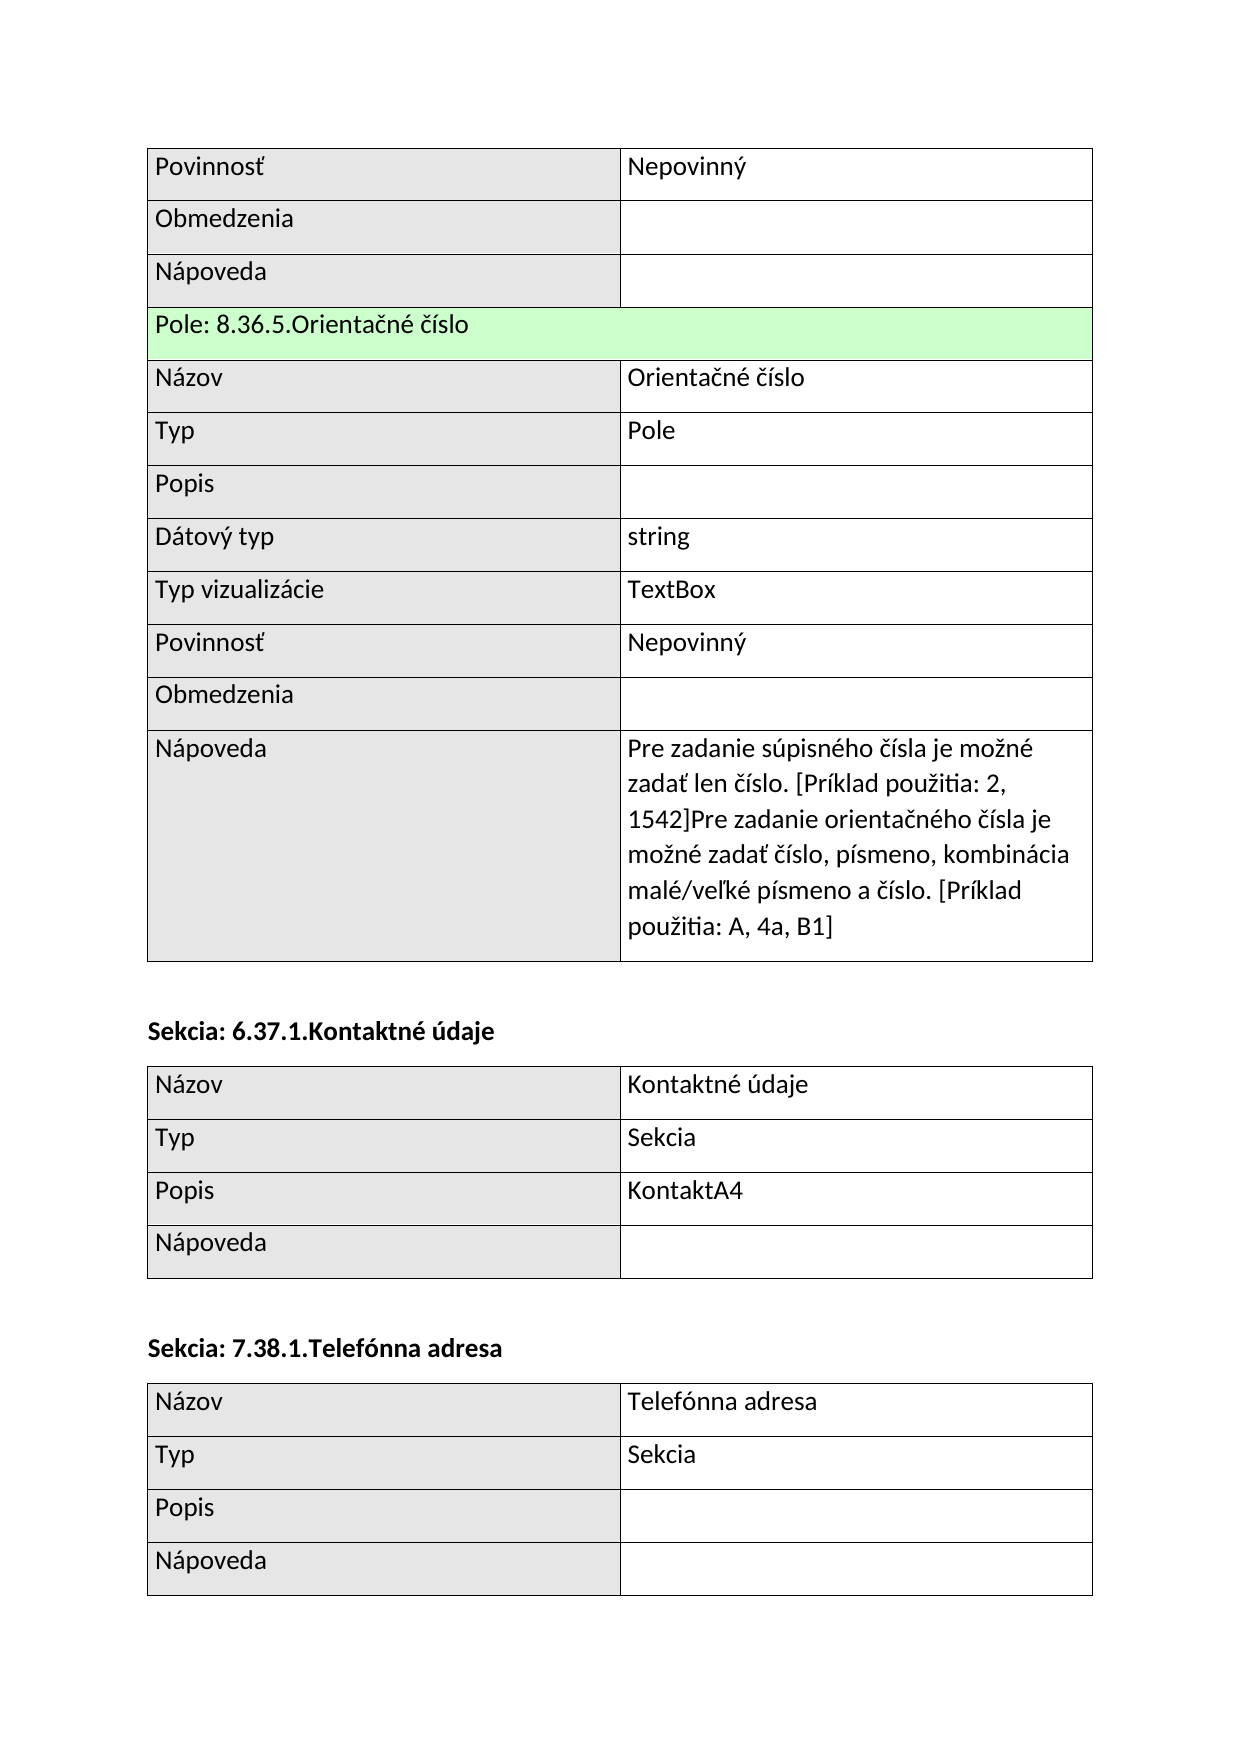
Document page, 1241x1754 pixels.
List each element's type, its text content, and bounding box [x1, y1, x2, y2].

table_cell Pole [621, 413, 1092, 465]
table_cell Názov [148, 361, 620, 412]
text Sekcia: 7.38.1.Telefónna adresa [148, 1331, 1093, 1364]
table_cell Nápoveda [148, 255, 620, 307]
table_cell Typ [148, 413, 620, 465]
table_cell [621, 1490, 1092, 1542]
table_cell Sekcia [621, 1120, 1092, 1172]
table_header Názov [148, 1067, 620, 1119]
table_cell Typ vizualizácie [148, 572, 620, 624]
table_header Názov [148, 1384, 620, 1436]
table_cell [621, 1226, 1092, 1278]
table_cell Pre zadanie súpisného čísla je možné zadať len číslo. [Príklad použitia: 2, 1542]Pre zadanie orientačného čísla je možné zadať číslo, písmeno, kombinácia malé/veľké písmeno a číslo. [Príklad použitia: A, 4a, B1] [621, 731, 1092, 961]
table_cell Pole: 8.36.5.Orientačné číslo [148, 308, 1092, 359]
text Sekcia: 6.37.1.Kontaktné údaje [148, 1014, 1093, 1047]
table_cell Nápoveda [148, 1226, 620, 1278]
table_cell [621, 466, 1092, 518]
table_cell Dátový typ [148, 519, 620, 571]
table_cell Orientačné číslo [621, 361, 1092, 412]
table_cell Sekcia [621, 1437, 1092, 1489]
table_cell Obmedzenia [148, 201, 620, 253]
table_cell Popis [148, 466, 620, 518]
table_cell Povinnosť [148, 149, 620, 200]
table_cell [621, 201, 1092, 253]
table_cell Nepovinný [621, 625, 1092, 677]
table_header Kontaktné údaje [621, 1067, 1092, 1119]
table_cell Obmedzenia [148, 678, 620, 730]
table_cell [621, 678, 1092, 730]
table_cell Povinnosť [148, 625, 620, 677]
table_cell string [621, 519, 1092, 571]
table_cell Nápoveda [148, 731, 620, 961]
table_cell TextBox [621, 572, 1092, 624]
table_cell [621, 255, 1092, 307]
table_cell [621, 1543, 1092, 1595]
table_cell KontaktA4 [621, 1173, 1092, 1224]
table_header Telefónna adresa [621, 1384, 1092, 1436]
table_cell Popis [148, 1173, 620, 1224]
table_cell Popis [148, 1490, 620, 1542]
table_cell Nápoveda [148, 1543, 620, 1595]
table_cell Nepovinný [621, 149, 1092, 200]
table_cell Typ [148, 1120, 620, 1172]
table_cell Typ [148, 1437, 620, 1489]
